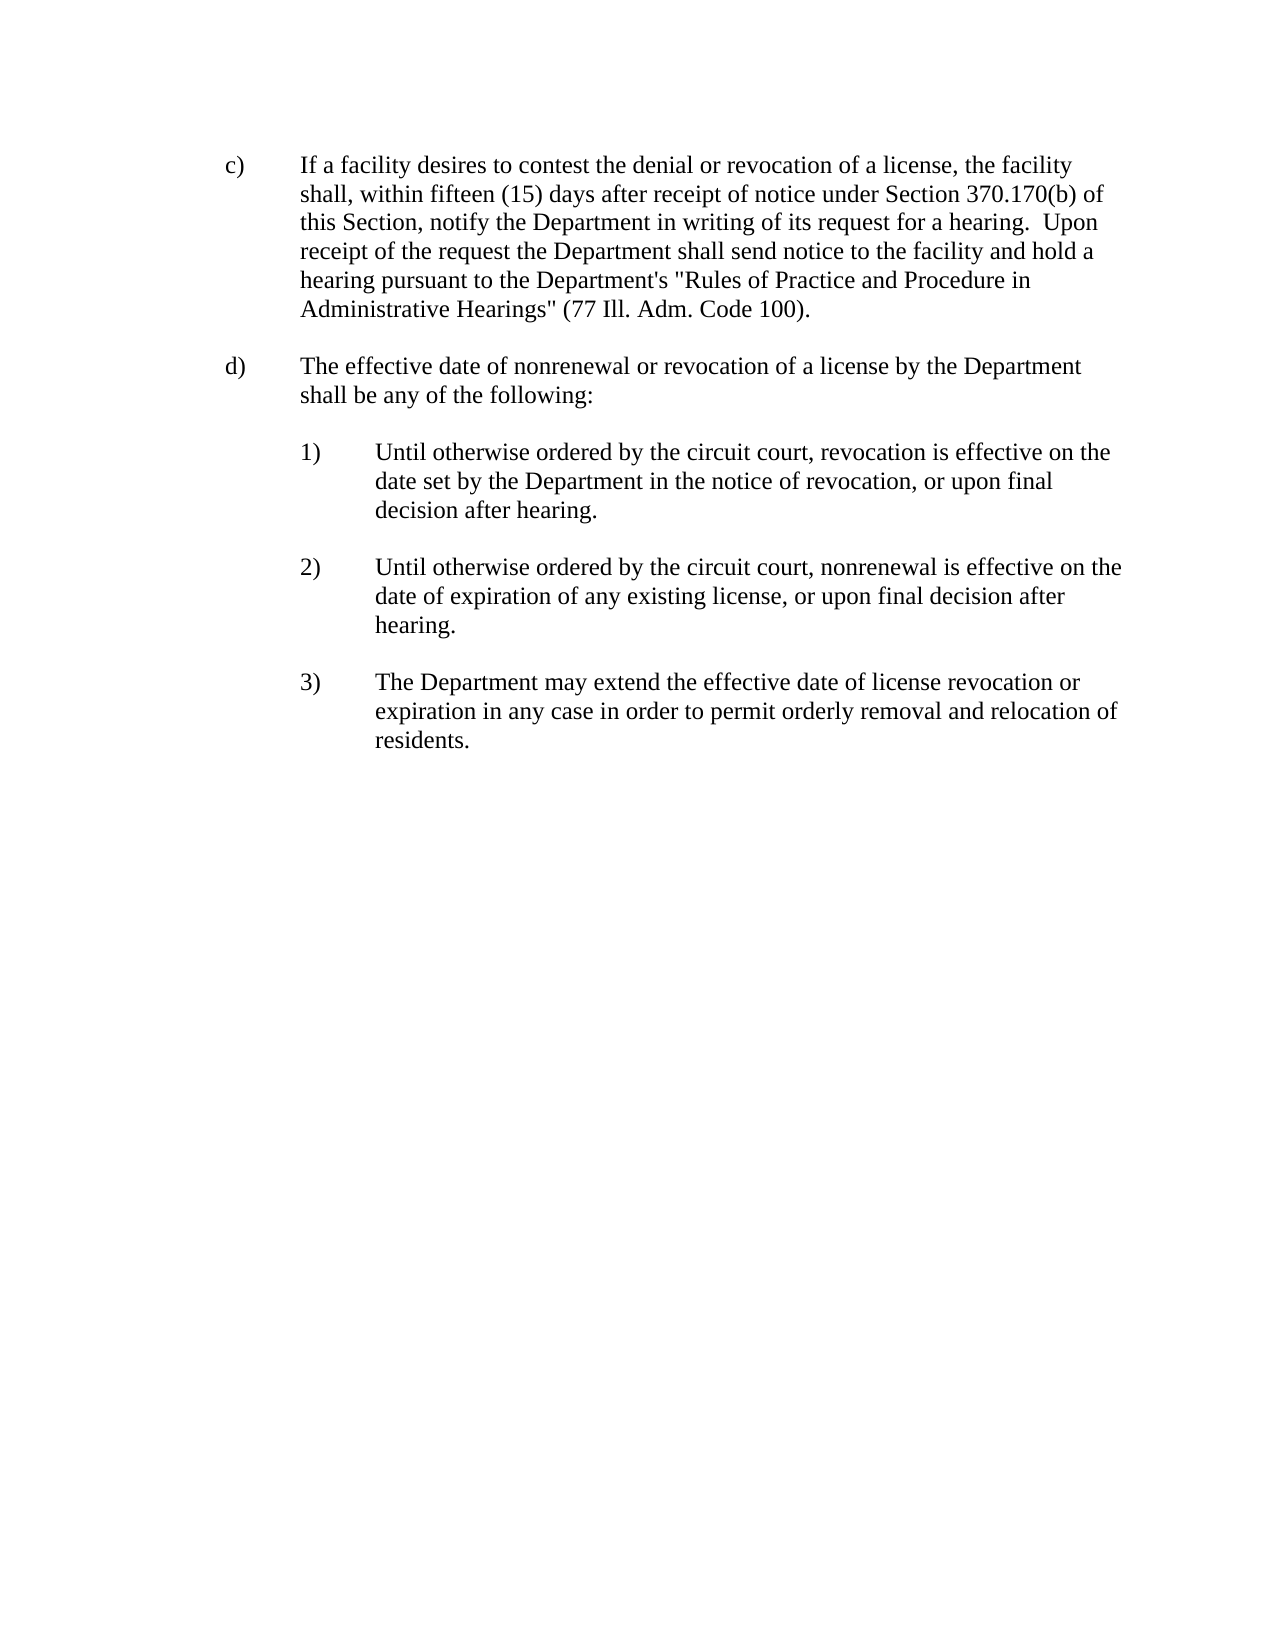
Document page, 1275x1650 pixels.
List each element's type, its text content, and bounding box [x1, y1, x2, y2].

text d) The effective date of nonrenewal or revocation of a license by the Department shall be any of the following: [225, 351, 1125, 409]
text 2) Until otherwise ordered by the circuit court, nonrenewal is effective on the date of expiration of any existing license, or upon final decision after hearing. [300, 552, 1125, 639]
text c) If a facility desires to contest the denial or revocation of a license, the facility shall, within fifteen (15) days after receipt of notice under Section 370.170(b) of this Section, notify the Department in writing of its request for a hearing. Upon receipt of the request the Department shall send notice to the facility and hold a hearing pursuant to the Department's "Rules of Practice and Procedure in Administrative Hearings" (77 Ill. Adm. Code 100). [225, 150, 1125, 322]
text 1) Until otherwise ordered by the circuit court, revocation is effective on the date set by the Department in the notice of revocation, or upon final decision after hearing. [300, 437, 1125, 524]
text 3) The Department may extend the effective date of license revocation or expiration in any case in order to permit orderly removal and relocation of residents. [300, 667, 1125, 754]
